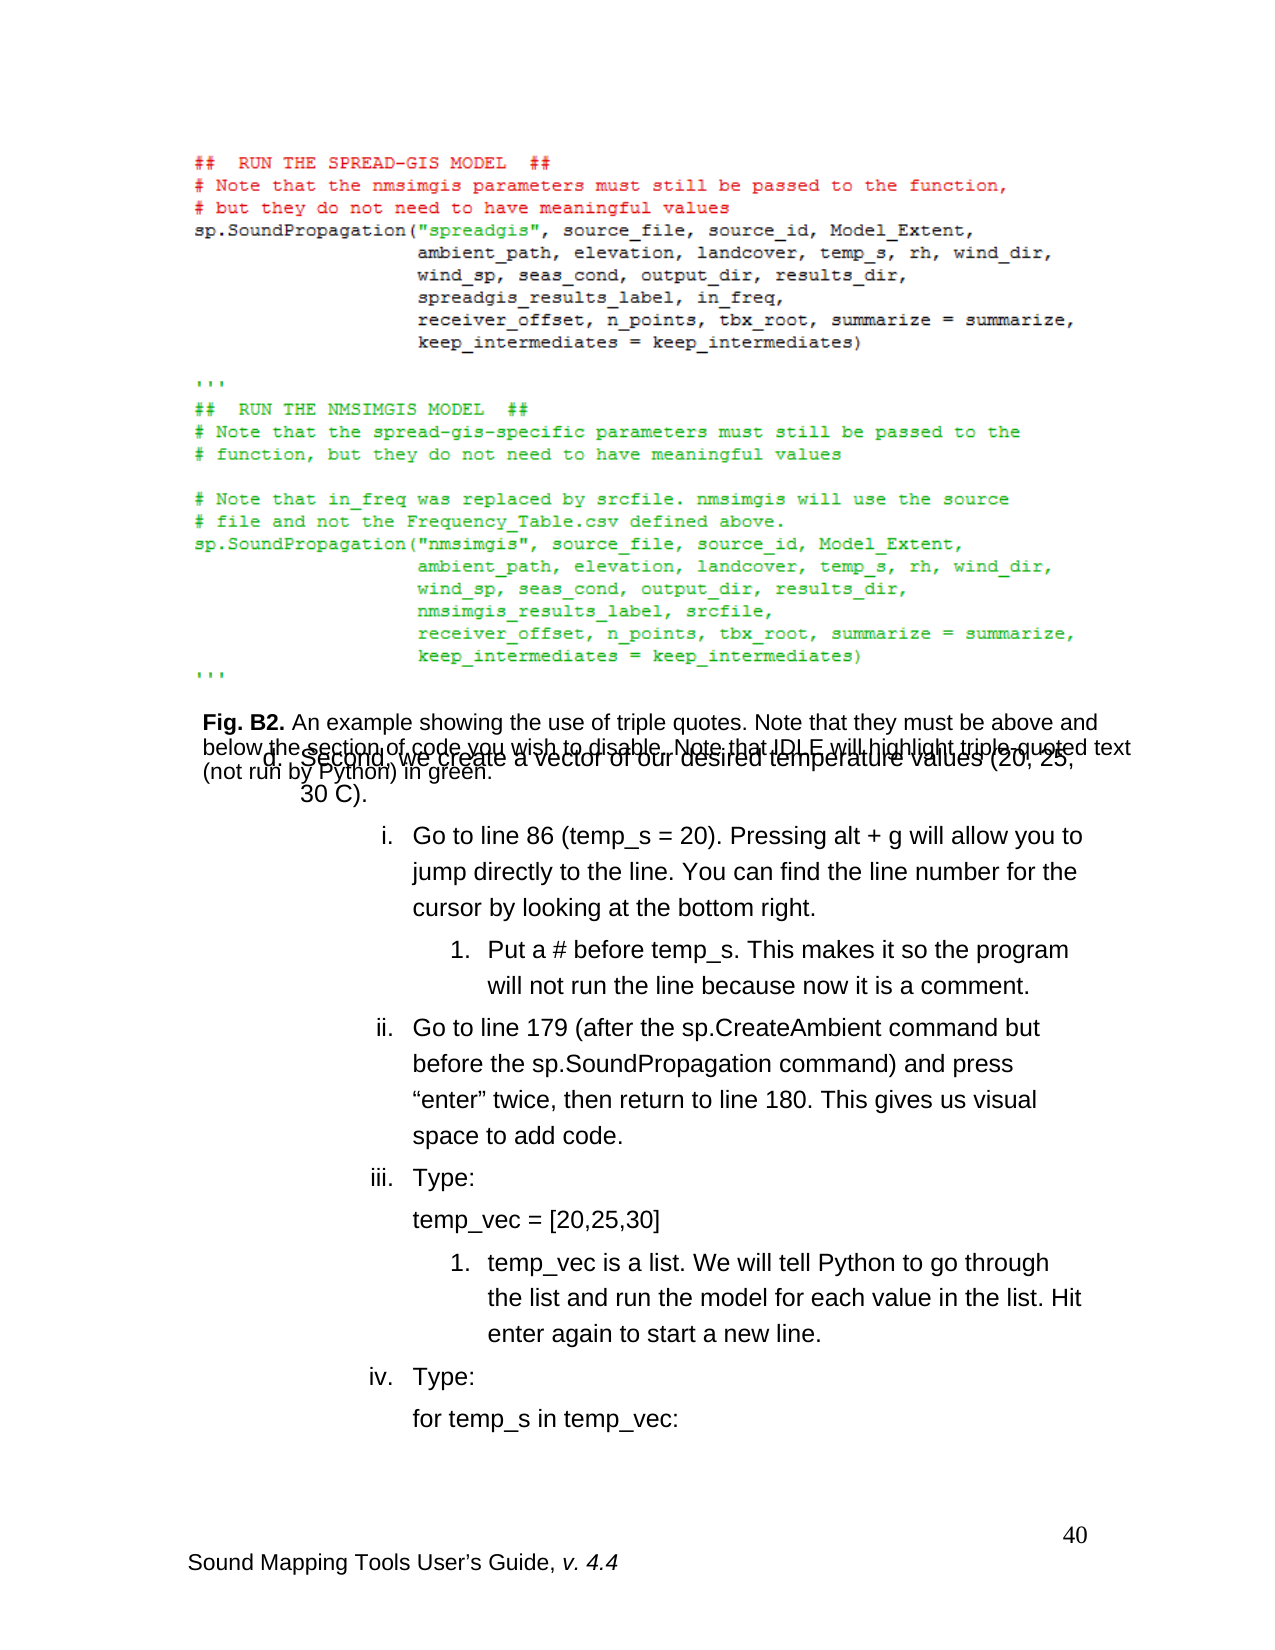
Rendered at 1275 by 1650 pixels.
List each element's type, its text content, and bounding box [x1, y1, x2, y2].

picture [187, 150, 1088, 688]
list Go to line 86 (temp_s = 20). Pressing alt + g will allow you to jump directly to the line. You can find the line number for the cursor by looking at the bottom right. [394, 821, 1087, 922]
list temp_vec is a list. We will tell Python to go through the list and run the model for each value in the list. Hit enter again to start a new line. [450, 1247, 1087, 1348]
text temp_vec = [20,25,30] [412, 1205, 1087, 1234]
list Second, we create a vector of our desired temperature values (20, 25, 30 C). [262, 743, 1087, 807]
list Go to line 179 (after the sp.CreateAmbient command but before the sp.SoundPropagation command) and press “enter” twice, then return to line 180. This gives us visual space to add code. [394, 1013, 1087, 1150]
list Type: [394, 1362, 1087, 1390]
list Type: [394, 1163, 1087, 1192]
text for temp_s in temp_vec: [412, 1404, 1087, 1432]
list Put a # before temp_s. This makes it so the program will not run the line because now it is a comment. [450, 935, 1087, 1000]
